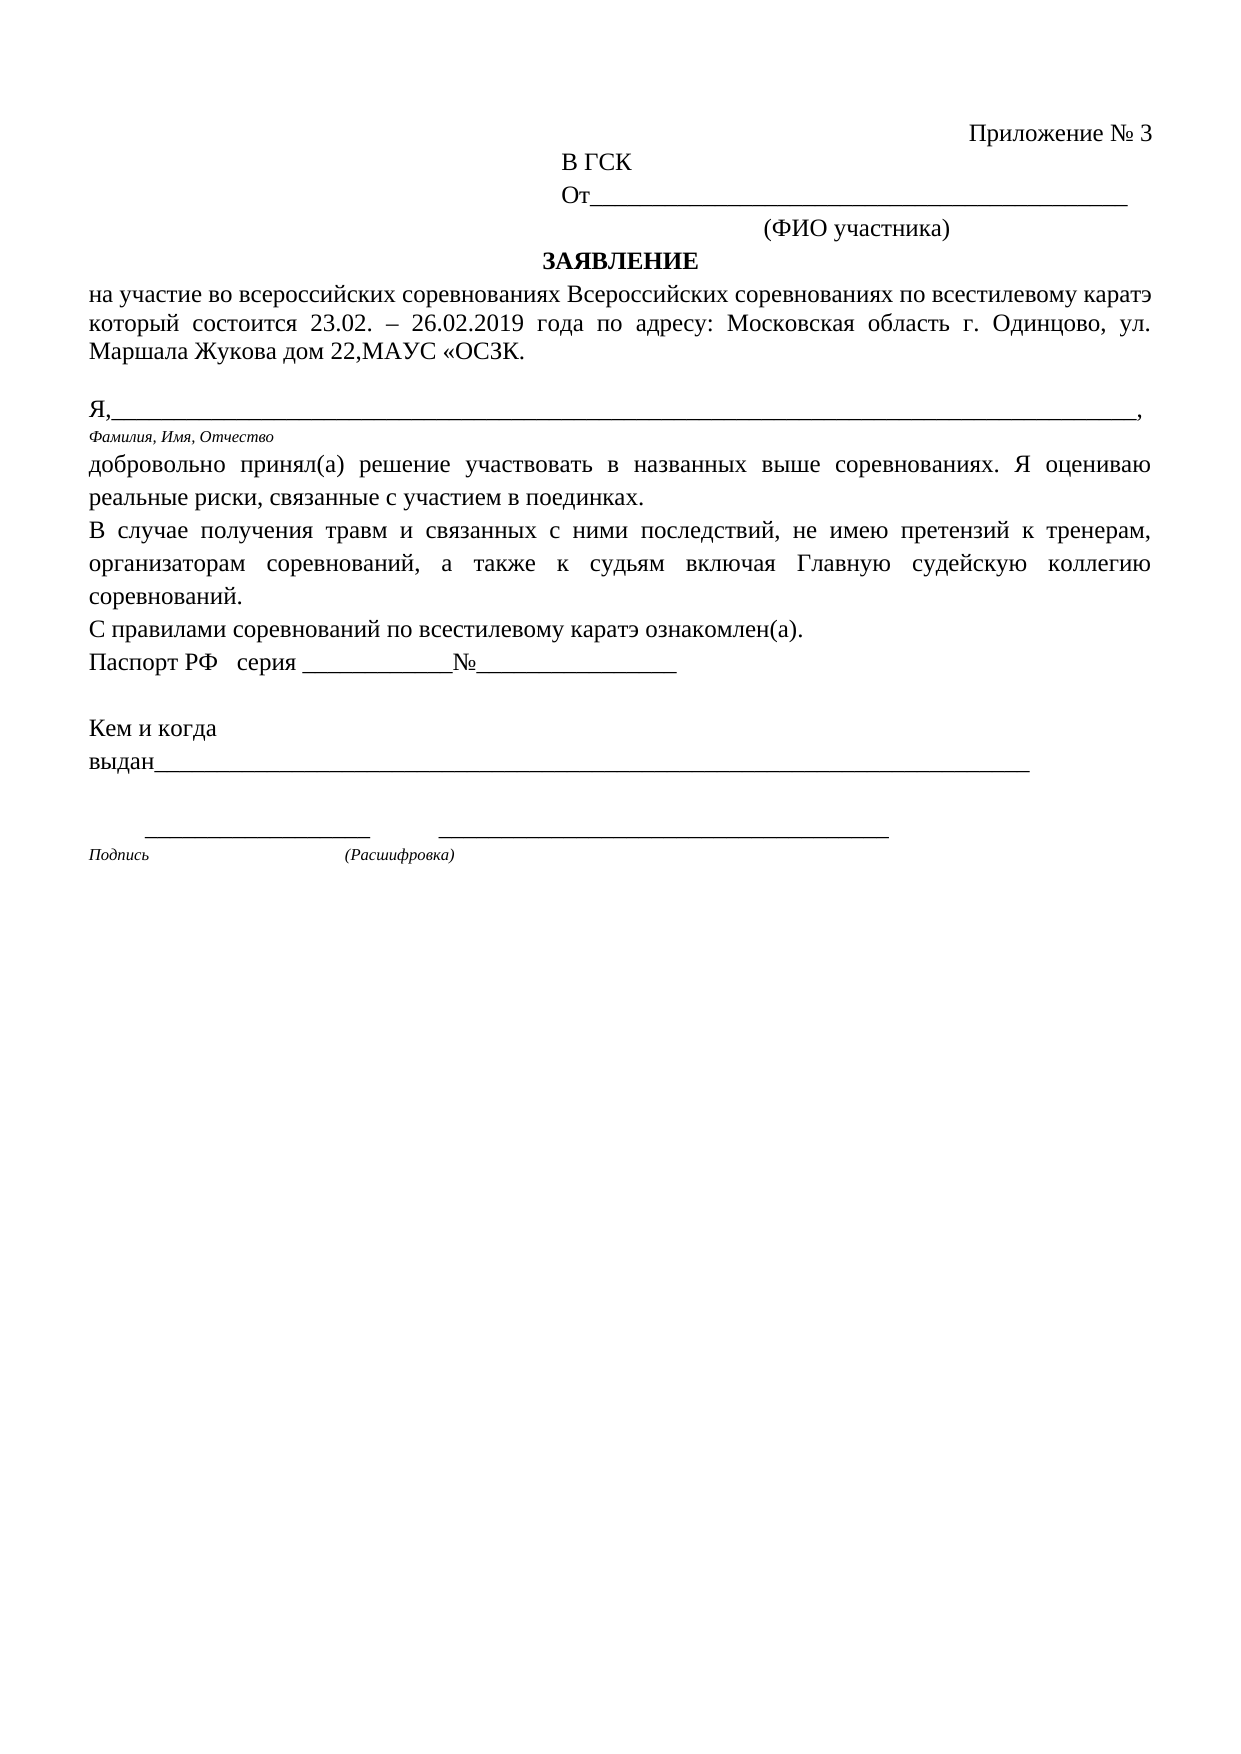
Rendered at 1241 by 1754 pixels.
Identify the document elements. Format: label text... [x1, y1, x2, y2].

text на участие во всероссийских соревнованиях Всероссийских соревнованиях по всестилевому каратэ который состоится 23.02. – 26.02.2019 года по адресу: Московская область г. Одинцово, ул. Маршала Жукова дом 22,МАУС «ОСЗК. [88, 279, 1152, 365]
text Подпись (Расшифровка) [88, 845, 1152, 864]
text От___________________________________________ [561, 180, 1152, 209]
text Я,__________________________________________________________________________________, [88, 394, 1152, 423]
text Приложение № 3 [88, 118, 1152, 147]
text добровольно принял(а) решение участвовать в названных выше соревнованиях. Я оцениваю реальные риски, связанные с участием в поединках. [88, 449, 1152, 511]
text С правилами соревнований по всестилевому каратэ ознакомлен(а). [88, 614, 1152, 643]
text Кем и когда выдан______________________________________________________________________ [88, 713, 1152, 775]
text ЗАЯВЛЕНИЕ [88, 246, 1152, 275]
text В случае получения травм и связанных с ними последствий, не имею претензий к тренерам, организаторам соревнований, а также к судьям включая Главную судейскую коллегию соревнований. [88, 515, 1152, 610]
text Паспорт РФ серия ____________№________________ [88, 647, 1152, 676]
text (ФИО участника) [561, 213, 1152, 242]
text __________________ ____________________________________ [88, 812, 1152, 841]
text Фамилия, Имя, Отчество [88, 427, 1152, 446]
text В ГСК [561, 147, 1152, 176]
